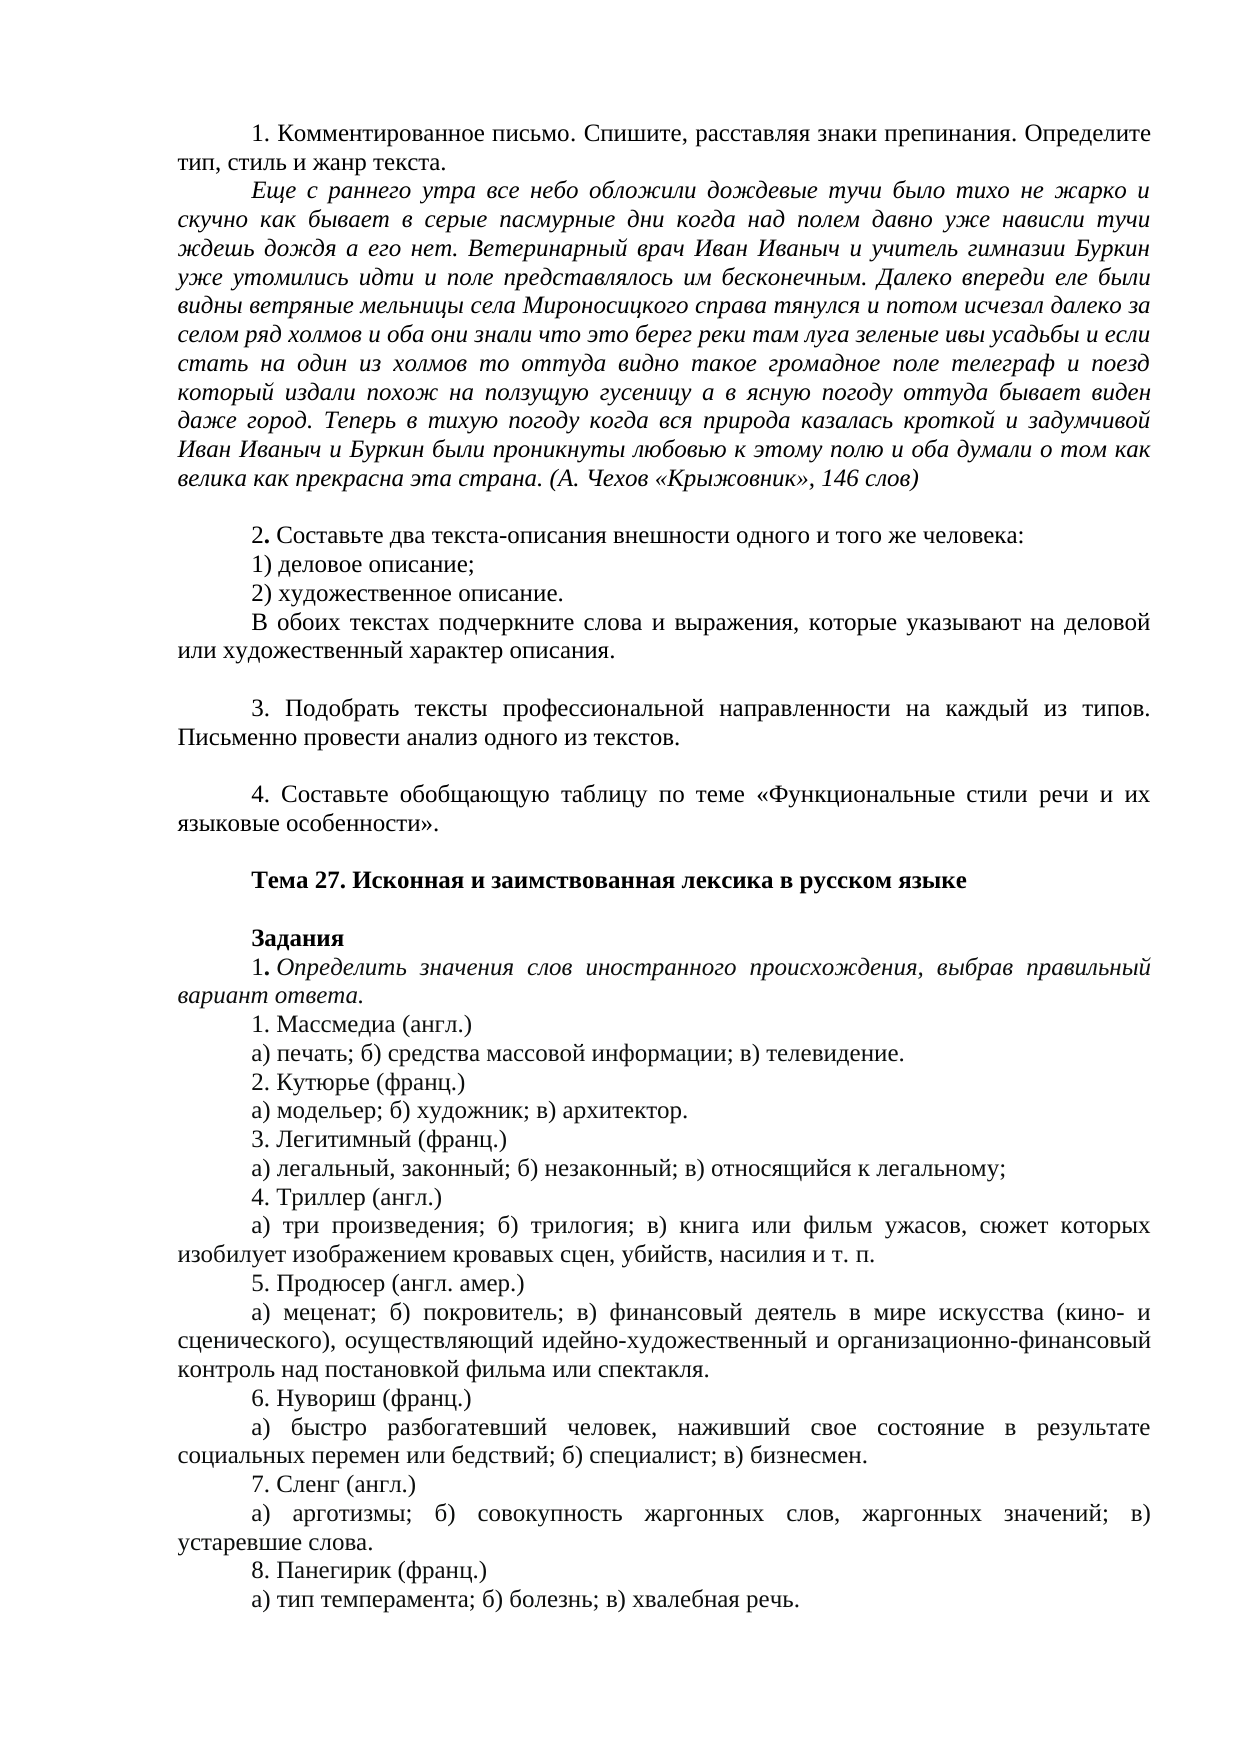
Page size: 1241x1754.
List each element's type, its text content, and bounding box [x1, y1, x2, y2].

text 1) деловое описание; [177, 549, 1152, 578]
text а) тип темперамента; б) болезнь; в) хвалебная речь. [177, 1584, 1152, 1613]
text 2. Кутюрье (франц.) [177, 1067, 1152, 1096]
text 7. Сленг (англ.) [177, 1469, 1152, 1498]
text Тема 27. Исконная и заимствованная лексика в русском языке [177, 866, 1152, 894]
text 6. Нувориш (франц.) [177, 1383, 1152, 1412]
text 2) художественное описание. [177, 578, 1152, 607]
text а) модельер; б) художник; в) архитектор. [177, 1096, 1152, 1124]
text а) быстро разбогатевший человек, наживший свое состояние в результате социальных перемен или бедствий; б) специалист; в) бизнесмен. [177, 1412, 1152, 1469]
text Задания [177, 923, 1152, 952]
text 3. Легитимный (франц.) [177, 1124, 1152, 1153]
text 2. Составьте два текста-описания внешности одного и того же человека: [177, 521, 1152, 549]
text а) меценат; б) покровитель; в) финансовый деятель в мире искусства (кино- и сценического), осуществляющий идейно-художественный и организационно-финансовый контроль над постановкой фильма или спектакля. [177, 1297, 1152, 1383]
text 4. Составьте обобщающую таблицу по теме «Функциональные стили речи и их языковые особенности». [177, 779, 1152, 837]
text а) три произведения; б) трилогия; в) книга или фильм ужасов, сюжет которых изобилует изображением кровавых сцен, убийств, насилия и т. п. [177, 1211, 1152, 1268]
text 3. Подобрать тексты профессиональной направленности на каждый из типов. Письменно провести анализ одного из текстов. [177, 693, 1152, 751]
text Еще с раннего утра все небо обложили дождевые тучи было тихо не жарко и скучно как бывает в серые пасмурные дни когда над полем давно уже нависли тучи ждешь дождя а его нет. Ветеринарный врач Иван Иваныч и учитель гимназии Буркин уже утомились идти и поле представлялось им бесконечным. Далеко впереди еле были видны ветряные мельницы села Мироносицкого справа тянулся и потом исчезал далеко за селом ряд холмов и оба они знали что это берег реки там луга зеленые ивы усадьбы и если стать на один из холмов то оттуда видно такое громадное поле телеграф и поезд который издали похож на ползущую гусеницу а в ясную погоду оттуда бывает виден даже город. Теперь в тихую погоду когда вся природа казалась кроткой и задумчивой Иван Иваныч и Буркин были проникнуты любовью к этому полю и оба думали о том как велика как прекрасна эта страна. (А. Чехов «Крыжовник», 146 слов) [177, 176, 1152, 492]
text 1. Комментированное письмо. Спишите, расставляя знаки препинания. Определите тип, стиль и жанр текста. [177, 118, 1152, 176]
text а) печать; б) средства массовой информации; в) телевидение. [177, 1038, 1152, 1067]
text а) легальный, законный; б) незаконный; в) относящийся к легальному; [177, 1153, 1152, 1182]
text 5. Продюсер (англ. амер.) [177, 1268, 1152, 1297]
text 4. Триллер (англ.) [177, 1182, 1152, 1211]
text В обоих текстах подчеркните слова и выражения, которые указывают на деловой или художественный характер описания. [177, 607, 1152, 664]
text 1. Определить значения слов иностранного происхождения, выбрав правильный вариант ответа. [177, 952, 1152, 1009]
text а) арготизмы; б) совокупность жаргонных слов, жаргонных значений; в) устаревшие слова. [177, 1498, 1152, 1556]
text 1. Массмедиа (англ.) [177, 1009, 1152, 1038]
text 8. Панегирик (франц.) [177, 1556, 1152, 1584]
